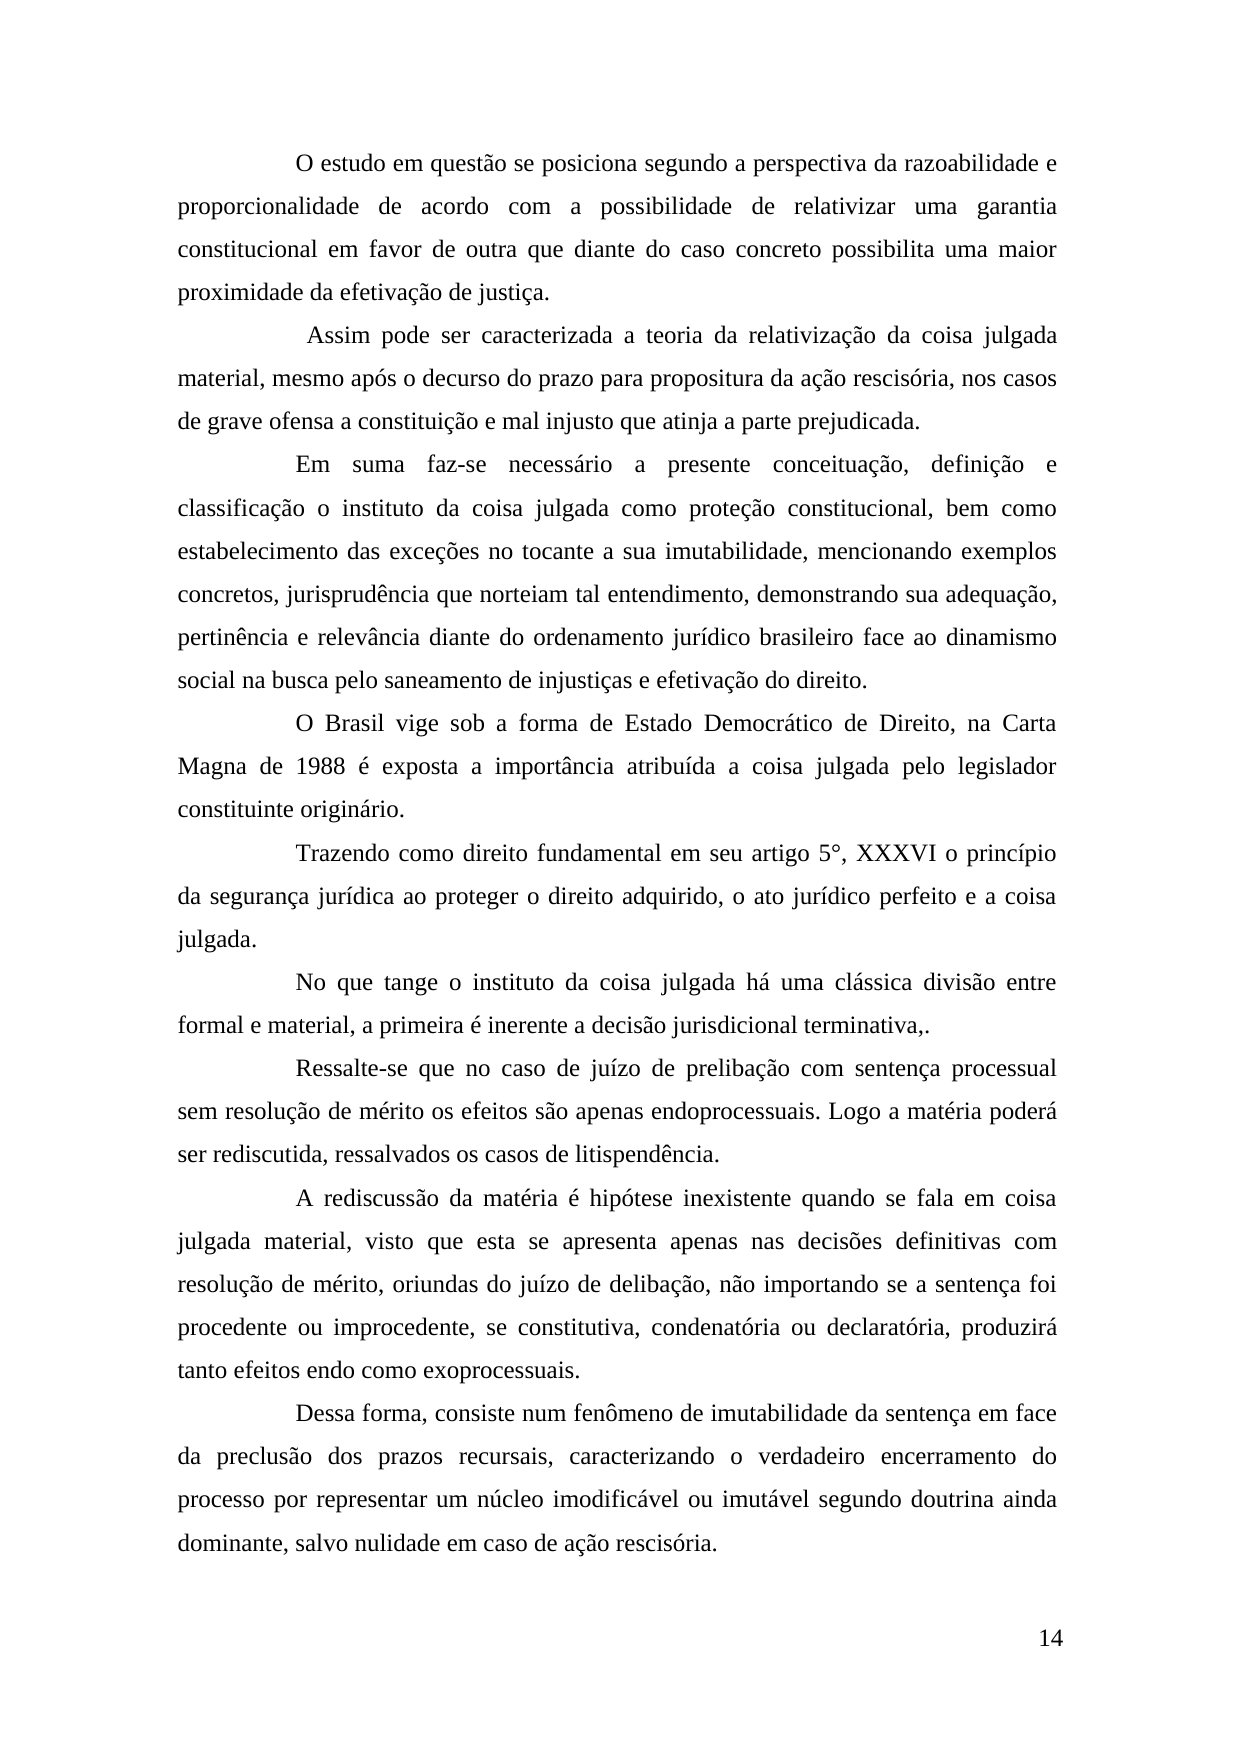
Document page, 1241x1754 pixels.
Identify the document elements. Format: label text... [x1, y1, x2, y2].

text Assim pode ser caracterizada a teoria da relativização da coisa julgada material, mesmo após o decurso do prazo para propositura da ação rescisória, nos casos de grave ofensa a constituição e mal injusto que atinja a parte prejudicada. [177, 320, 1058, 435]
text Trazendo como direito fundamental em seu artigo 5°, XXXVI o princípio da segurança jurídica ao proteger o direito adquirido, o ato jurídico perfeito e a coisa julgada. [177, 838, 1058, 953]
text Ressalte-se que no caso de juízo de prelibação com sentença processual sem resolução de mérito os efeitos são apenas endoprocessuais. Logo a matéria poderá ser rediscutida, ressalvados os casos de litispendência. [177, 1053, 1058, 1168]
text O Brasil vige sob a forma de Estado Democrático de Direito, na Carta Magna de 1988 é exposta a importância atribuída a coisa julgada pelo legislador constituinte originário. [177, 708, 1058, 823]
text A rediscussão da matéria é hipótese inexistente quando se fala em coisa julgada material, visto que esta se apresenta apenas nas decisões definitivas com resolução de mérito, oriundas do juízo de delibação, não importando se a sentença foi procedente ou improcedente, se constitutiva, condenatória ou declaratória, produzirá tanto efeitos endo como exoprocessuais. [177, 1183, 1058, 1384]
text Em suma faz-se necessário a presente conceituação, definição e classificação o instituto da coisa julgada como proteção constitucional, bem como estabelecimento das exceções no tocante a sua imutabilidade, mencionando exemplos concretos, jurisprudência que norteiam tal entendimento, demonstrando sua adequação, pertinência e relevância diante do ordenamento jurídico brasileiro face ao dinamismo social na busca pelo saneamento de injustiças e efetivação do direito. [177, 449, 1058, 694]
text O estudo em questão se posiciona segundo a perspectiva da razoabilidade e proporcionalidade de acordo com a possibilidade de relativizar uma garantia constitucional em favor de outra que diante do caso concreto possibilita uma maior proximidade da efetivação de justiça. [177, 148, 1058, 306]
text Dessa forma, consiste num fenômeno de imutabilidade da sentença em face da preclusão dos prazos recursais, caracterizando o verdadeiro encerramento do processo por representar um núcleo imodificável ou imutável segundo doutrina ainda dominante, salvo nulidade em caso de ação rescisória. [177, 1398, 1058, 1556]
text No que tange o instituto da coisa julgada há uma clássica divisão entre formal e material, a primeira é inerente a decisão jurisdicional terminativa,. [177, 967, 1058, 1039]
